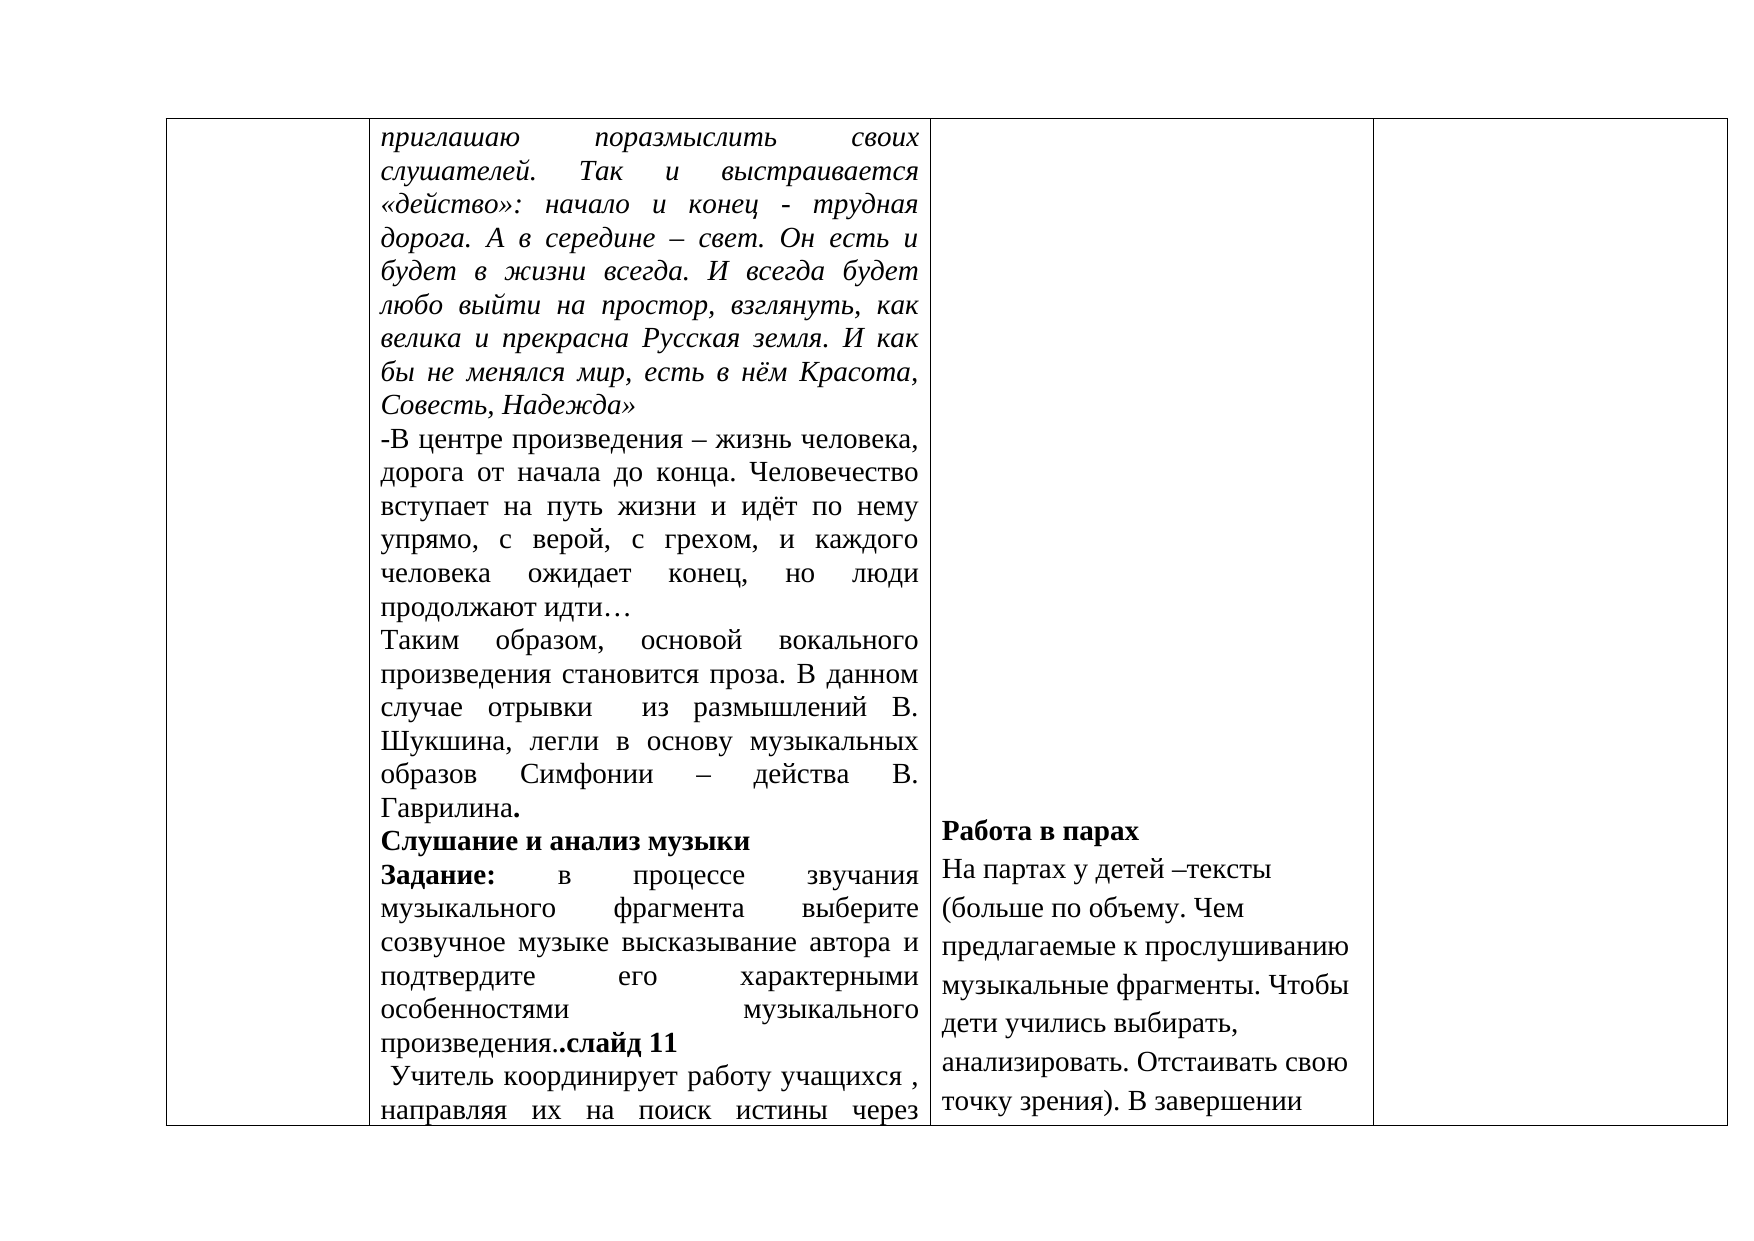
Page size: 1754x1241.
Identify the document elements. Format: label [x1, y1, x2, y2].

table_cell [370, 119, 930, 1125]
table_cell [1374, 119, 1727, 1125]
table_cell [167, 119, 369, 1125]
table_cell [931, 119, 1373, 1125]
